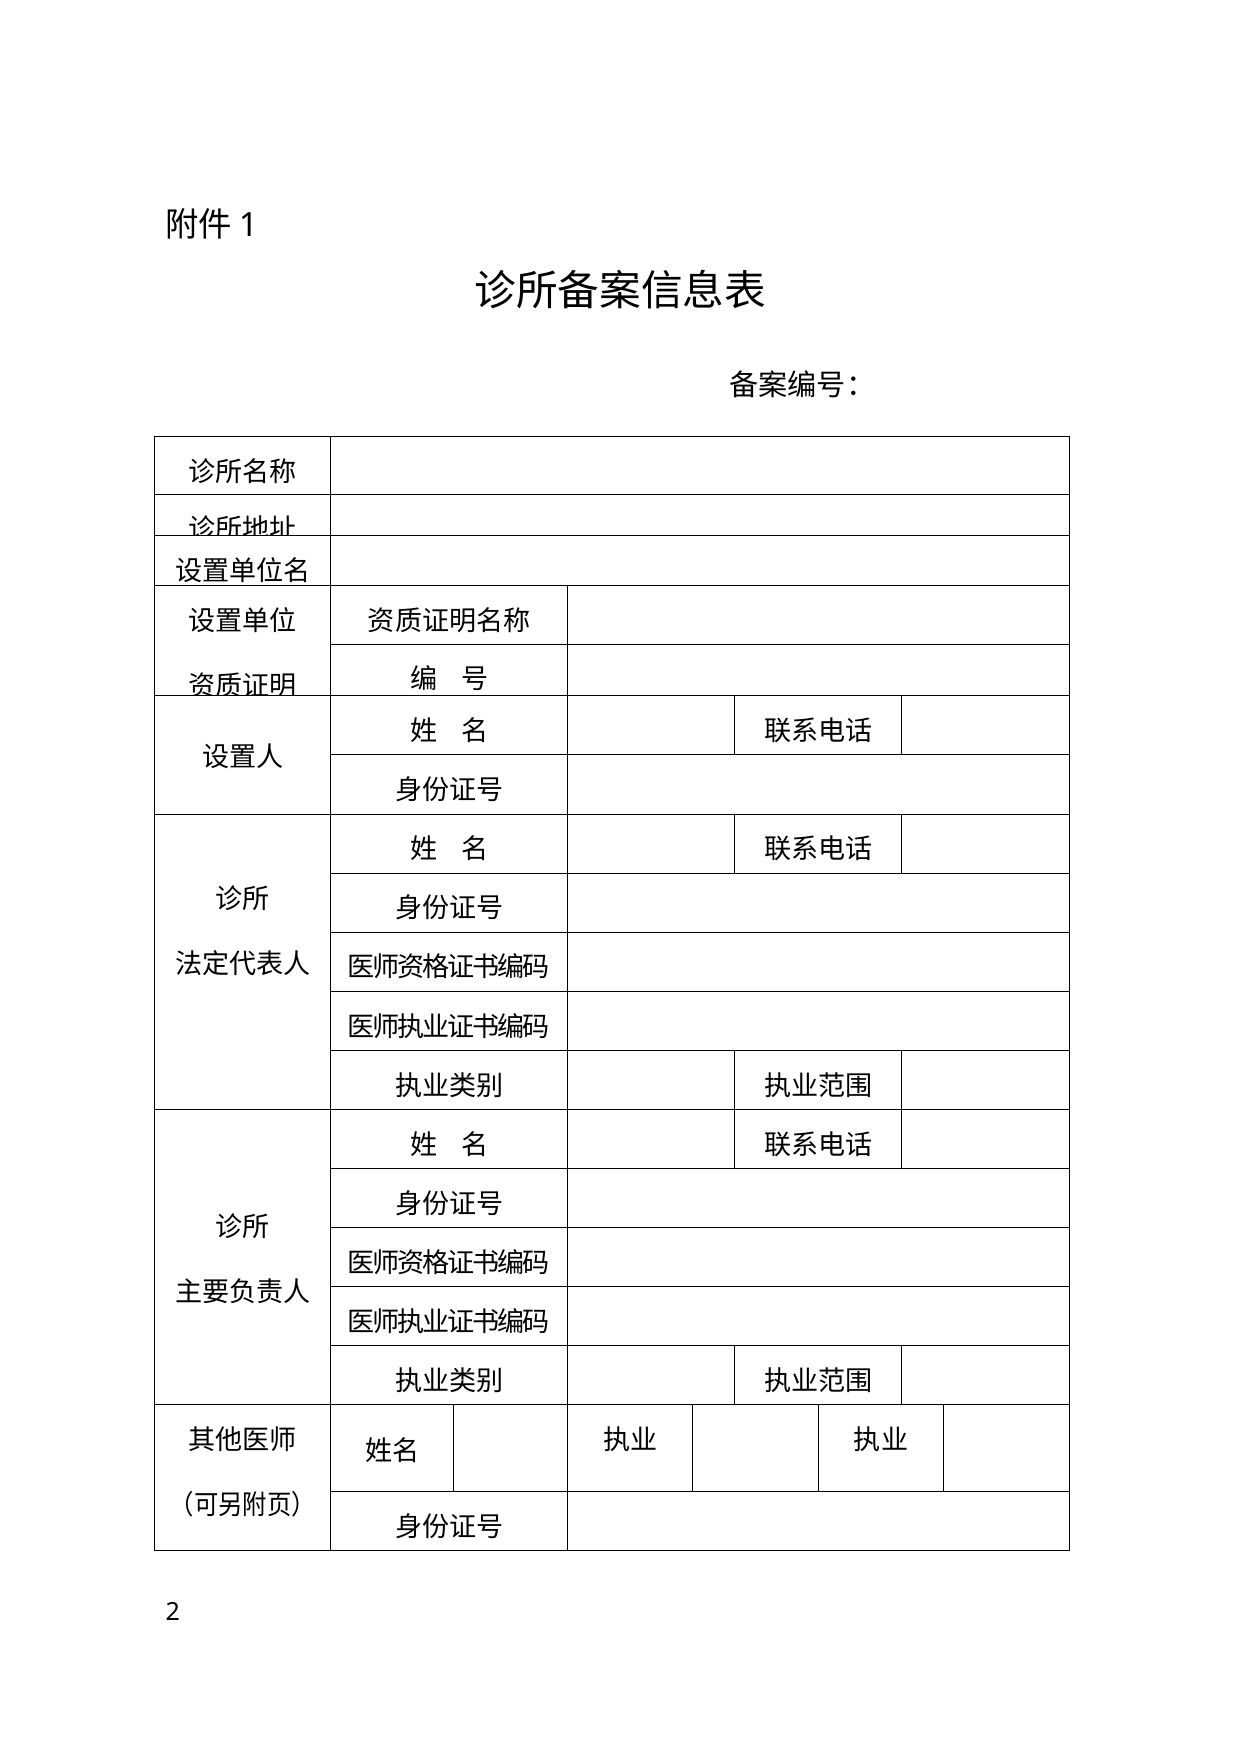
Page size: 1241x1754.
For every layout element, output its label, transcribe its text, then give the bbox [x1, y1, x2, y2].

table_cell 身份证号 [331, 755, 567, 813]
table_cell [568, 1228, 1069, 1286]
table_cell 执业范围 [735, 1051, 901, 1109]
table_cell [902, 1110, 1069, 1168]
table_cell 编 号 [331, 645, 567, 695]
table_cell [568, 645, 1069, 695]
table_cell [568, 755, 1069, 813]
text 诊所备案信息表 [165, 255, 1075, 320]
table_cell 身份证号 [331, 1492, 567, 1550]
table_cell 身份证号 [331, 1169, 567, 1227]
text 附件1 [165, 190, 1075, 255]
table_cell 执业类别 [331, 1346, 567, 1404]
table_cell 执业 类别 [568, 1405, 692, 1491]
table_cell 联系电话 [735, 815, 901, 872]
table_cell [568, 933, 1069, 991]
table_cell 姓 名 [331, 696, 567, 754]
table_cell [902, 815, 1069, 872]
table_cell 姓 名 [331, 815, 567, 872]
table_cell 姓 名 [331, 1110, 567, 1168]
table_cell [902, 1051, 1069, 1109]
table_cell [568, 815, 734, 872]
table_cell [568, 586, 1069, 644]
table_cell 联系电话 [735, 1110, 901, 1168]
table_cell 医师资格证书编码 [331, 933, 567, 991]
table_cell [693, 1405, 818, 1491]
table_cell 设置单位名称 [155, 536, 330, 584]
table_cell [568, 696, 734, 754]
table_cell 诊所 主要负责人 [155, 1110, 330, 1404]
table_header [331, 437, 1069, 493]
table_cell [944, 1405, 1069, 1491]
table_cell 执业类别 [331, 1051, 567, 1109]
table_cell [902, 1346, 1069, 1404]
table_cell 诊所地址 [155, 495, 330, 535]
table_cell [902, 696, 1069, 754]
text 备案编号： [165, 350, 875, 415]
table_cell [568, 1169, 1069, 1227]
table_cell [568, 992, 1069, 1050]
table_cell 执业 范围 [819, 1405, 943, 1491]
table_cell 医师执业证书编码 [331, 1287, 567, 1345]
table_cell 资质证明名称 [331, 586, 567, 644]
table_cell 其他医师 （可另附页） [155, 1405, 330, 1550]
table_cell [331, 495, 1069, 535]
table_cell [568, 874, 1069, 932]
table_cell 姓名 [331, 1405, 453, 1491]
table_cell [568, 1051, 734, 1109]
table_cell [454, 1405, 567, 1491]
table_header 诊所名称 [155, 437, 330, 493]
table_cell 执业范围 [735, 1346, 901, 1404]
table_cell 设置单位 资质证明 [155, 586, 330, 695]
table_cell 设置人 [155, 696, 330, 813]
table_cell 身份证号 [331, 874, 567, 932]
table_cell [331, 536, 1069, 584]
table_cell 联系电话 [735, 696, 901, 754]
table_cell 医师资格证书编码 [331, 1228, 567, 1286]
table_cell [568, 1287, 1069, 1345]
table_cell [568, 1492, 1069, 1550]
table_cell [568, 1110, 734, 1168]
table_cell 医师执业证书编码 [331, 992, 567, 1050]
table_cell [568, 1346, 734, 1404]
table_cell 诊所 法定代表人 [155, 815, 330, 1109]
